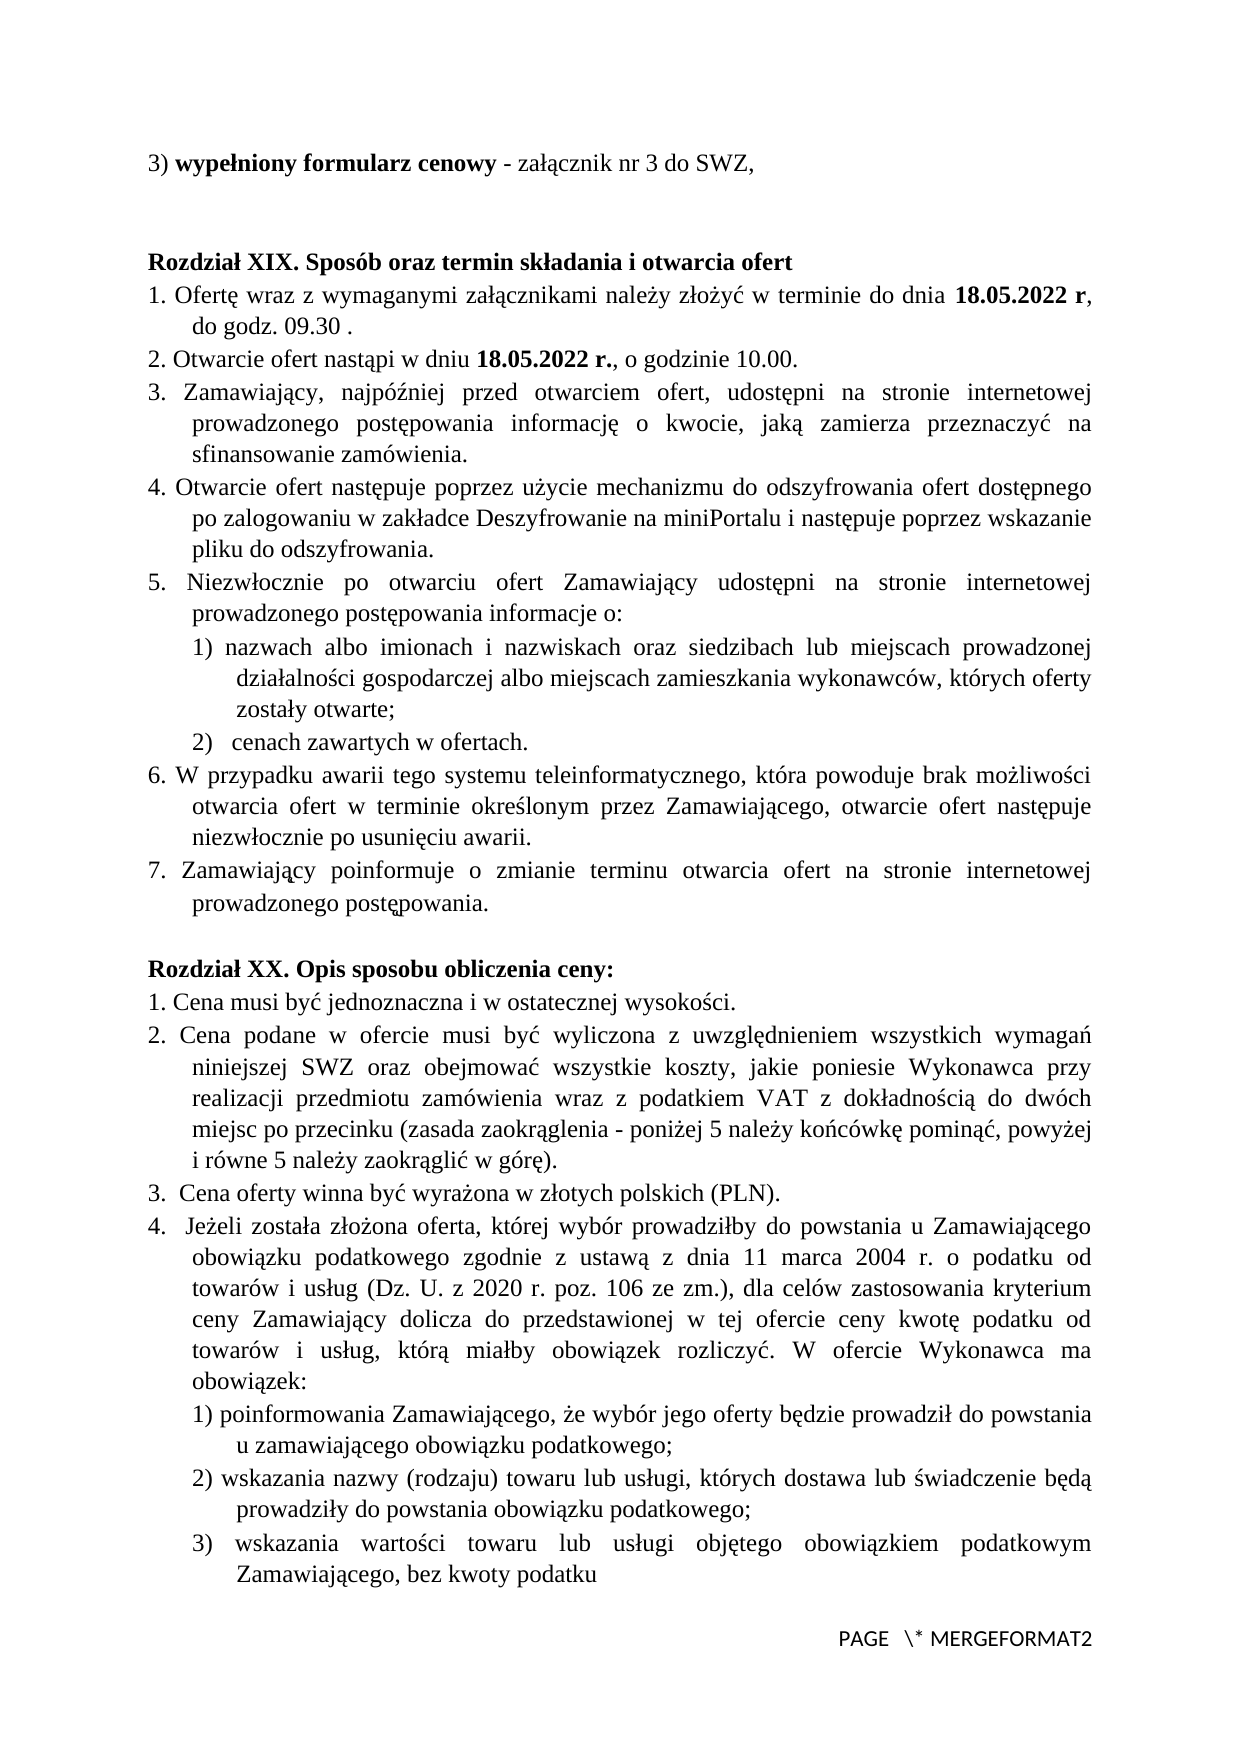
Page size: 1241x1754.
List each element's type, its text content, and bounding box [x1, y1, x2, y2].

text 1. Cena musi być jednoznaczna i w ostatecznej wysokości. [148, 987, 1093, 1016]
text 1) poinformowania Zamawiającego, że wybór jego oferty będzie prowadził do powstania u zamawiającego obowiązku podatkowego; [192, 1399, 1093, 1459]
text 2) wskazania nazwy (rodzaju) towaru lub usługi, których dostawa lub świadczenie będą prowadziły do powstania obowiązku podatkowego; [192, 1463, 1093, 1523]
text 3. Cena oferty winna być wyrażona w złotych polskich (PLN). [148, 1178, 1093, 1207]
text 4. Jeżeli została złożona oferta, której wybór prowadziłby do powstania u Zamawiającego obowiązku podatkowego zgodnie z ustawą z dnia 11 marca 2004 r. o podatku od towarów i usług (Dz. U. z 2020 r. poz. 106 ze zm.), dla celów zastosowania kryterium ceny Zamawiający dolicza do przedstawionej w tej ofercie ceny kwotę podatku od towarów i usług, którą miałby obowiązek rozliczyć. W ofercie Wykonawca ma obowiązek: [148, 1211, 1093, 1395]
text 5. Niezwłocznie po otwarciu ofert Zamawiający udostępni na stronie internetowej prowadzonego postępowania informacje o: [148, 567, 1093, 627]
text Rozdział XX. Opis sposobu obliczenia ceny: [148, 954, 1093, 983]
text 3) wskazania wartości towaru lub usługi objętego obowiązkiem podatkowym Zamawiającego, bez kwoty podatku [192, 1528, 1093, 1587]
text 7. Zamawiają̨cy poinformuje o zmianie terminu otwarcia ofert na stronie internetowej prowadzonego postę̨powania. [148, 855, 1093, 917]
text 1) nazwach albo imionach i nazwiskach oraz siedzibach lub miejscach prowadzonej działalności gospodarczej albo miejscach zamieszkania wykonawców, których oferty zostały otwarte; [192, 632, 1093, 722]
text 2) cenach zawartych w ofertach. [192, 727, 1093, 756]
text 2. Cena podane w ofercie musi być wyliczona z uwzględnieniem wszystkich wymagań niniejszej SWZ oraz obejmować wszystkie koszty, jakie poniesie Wykonawca przy realizacji przedmiotu zamówienia wraz z podatkiem VAT z dokładnością do dwóch miejsc po przecinku (zasada zaokrąglenia - poniżej 5 należy końcówkę pominąć, powyżej i równe 5 należy zaokrąglić w górę). [148, 1021, 1093, 1173]
text 6. W przypadku awarii tego systemu teleinformatycznego, która powoduje brak możliwości otwarcia ofert w terminie określonym przez Zamawiającego, otwarcie ofert następuje niezwłocznie po usunięciu awarii. [148, 760, 1093, 851]
text 3) wypełniony formularz cenowy - załącznik nr 3 do SWZ, [148, 148, 1093, 176]
text 3. Zamawiający, najpóźniej przed otwarciem ofert, udostępni na stronie internetowej prowadzonego postępowania informację o kwocie, jaką zamierza przeznaczyć na sfinansowanie zamówienia. [148, 377, 1093, 468]
text 2. Otwarcie ofert nastąpi w dniu 18.05.2022 r., o godzinie 10.00. [148, 344, 1093, 373]
text 1. Ofertę wraz z wymaganymi załącznikami należy złożyć w terminie do dnia 18.05.2022 r, do godz. 09.30 . [148, 280, 1093, 339]
text 4. Otwarcie ofert następuje poprzez użycie mechanizmu do odszyfrowania ofert dostępnego po zalogowaniu w zakładce Deszyfrowanie na miniPortalu i następuje poprzez wskazanie pliku do odszyfrowania. [148, 472, 1093, 563]
text Rozdział XIX. Sposób oraz termin składania i otwarcia ofert [148, 247, 1093, 275]
